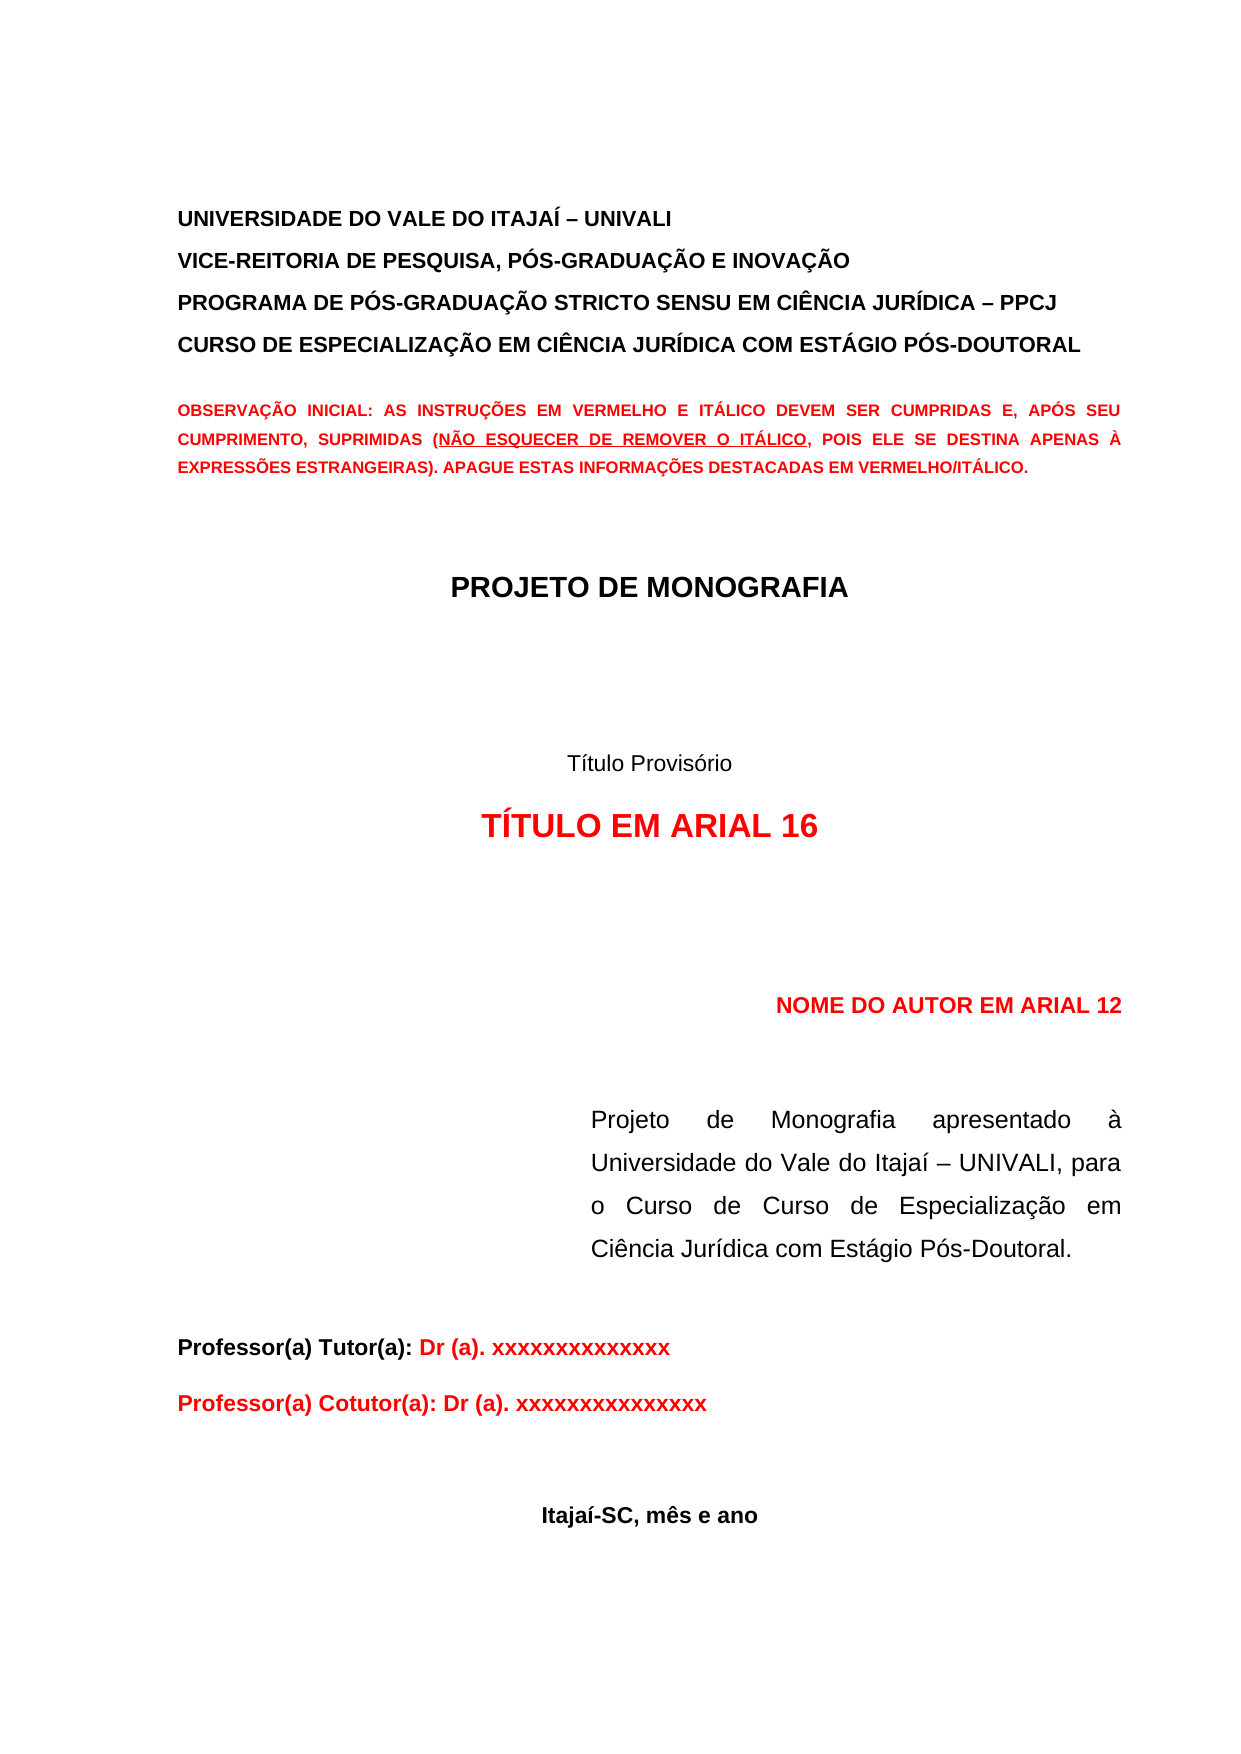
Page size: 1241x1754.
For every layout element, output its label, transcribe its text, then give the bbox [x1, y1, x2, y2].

text Itajaí-SC, mês e ano [177, 1502, 1122, 1528]
text VICE-REITORIA DE PESQUISA, PÓS-GRADUAÇÃO E INOVAÇÃO [177, 248, 1122, 273]
text Professor(a) Cotutor(a): Dr (a). xxxxxxxxxxxxxxx [177, 1389, 1122, 1416]
text Projeto de Monografia apresentado à Universidade do Vale do Itajaí – UNIVALI, para o Curso de Curso de Especialização em Ciência Jurídica com Estágio Pós-Doutoral. [591, 1105, 1122, 1263]
text PROJETO DE MONOGRAFIA [177, 571, 1122, 604]
text Curso de Especialização em Ciência Jurídica com Estágio Pós-Doutoral [177, 332, 1122, 357]
text TÍTULO EM ARIAL 16 [177, 806, 1122, 844]
text Título Provisório [177, 750, 1122, 776]
text Professor(a) Tutor(a): Dr (a). xxxxxxxxxxxxxx [177, 1333, 1122, 1360]
text PROGRAMA DE PÓS-GRADUAÇÃO STRICTO SENSU EM CIÊNCIA JURÍDICA – PPCJ [177, 290, 1122, 315]
text OBSERVAÇÃO INICIAL: AS INSTRUÇÕES EM VERMELHO E ITÁLICO DEVEM SER CUMPRIDAS E, APÓS SEU CUMPRIMENTO, SUPRIMIDAS (NÃO ESQUECER DE REMOVER O ITÁLICO, POIS ELE SE DESTINA APENAS À EXPRESSÕES ESTRANGEIRAS). APAGUE ESTAS INFORMAÇÕES DESTACADAS EM VERMELHO/ITÁLICO. [177, 401, 1122, 477]
text NOME DO AUTOR EM ARIAL 12 [177, 992, 1122, 1019]
text UNIVERSIDADE DO VALE DO ITAJAÍ – UNIVALI [177, 206, 1122, 231]
